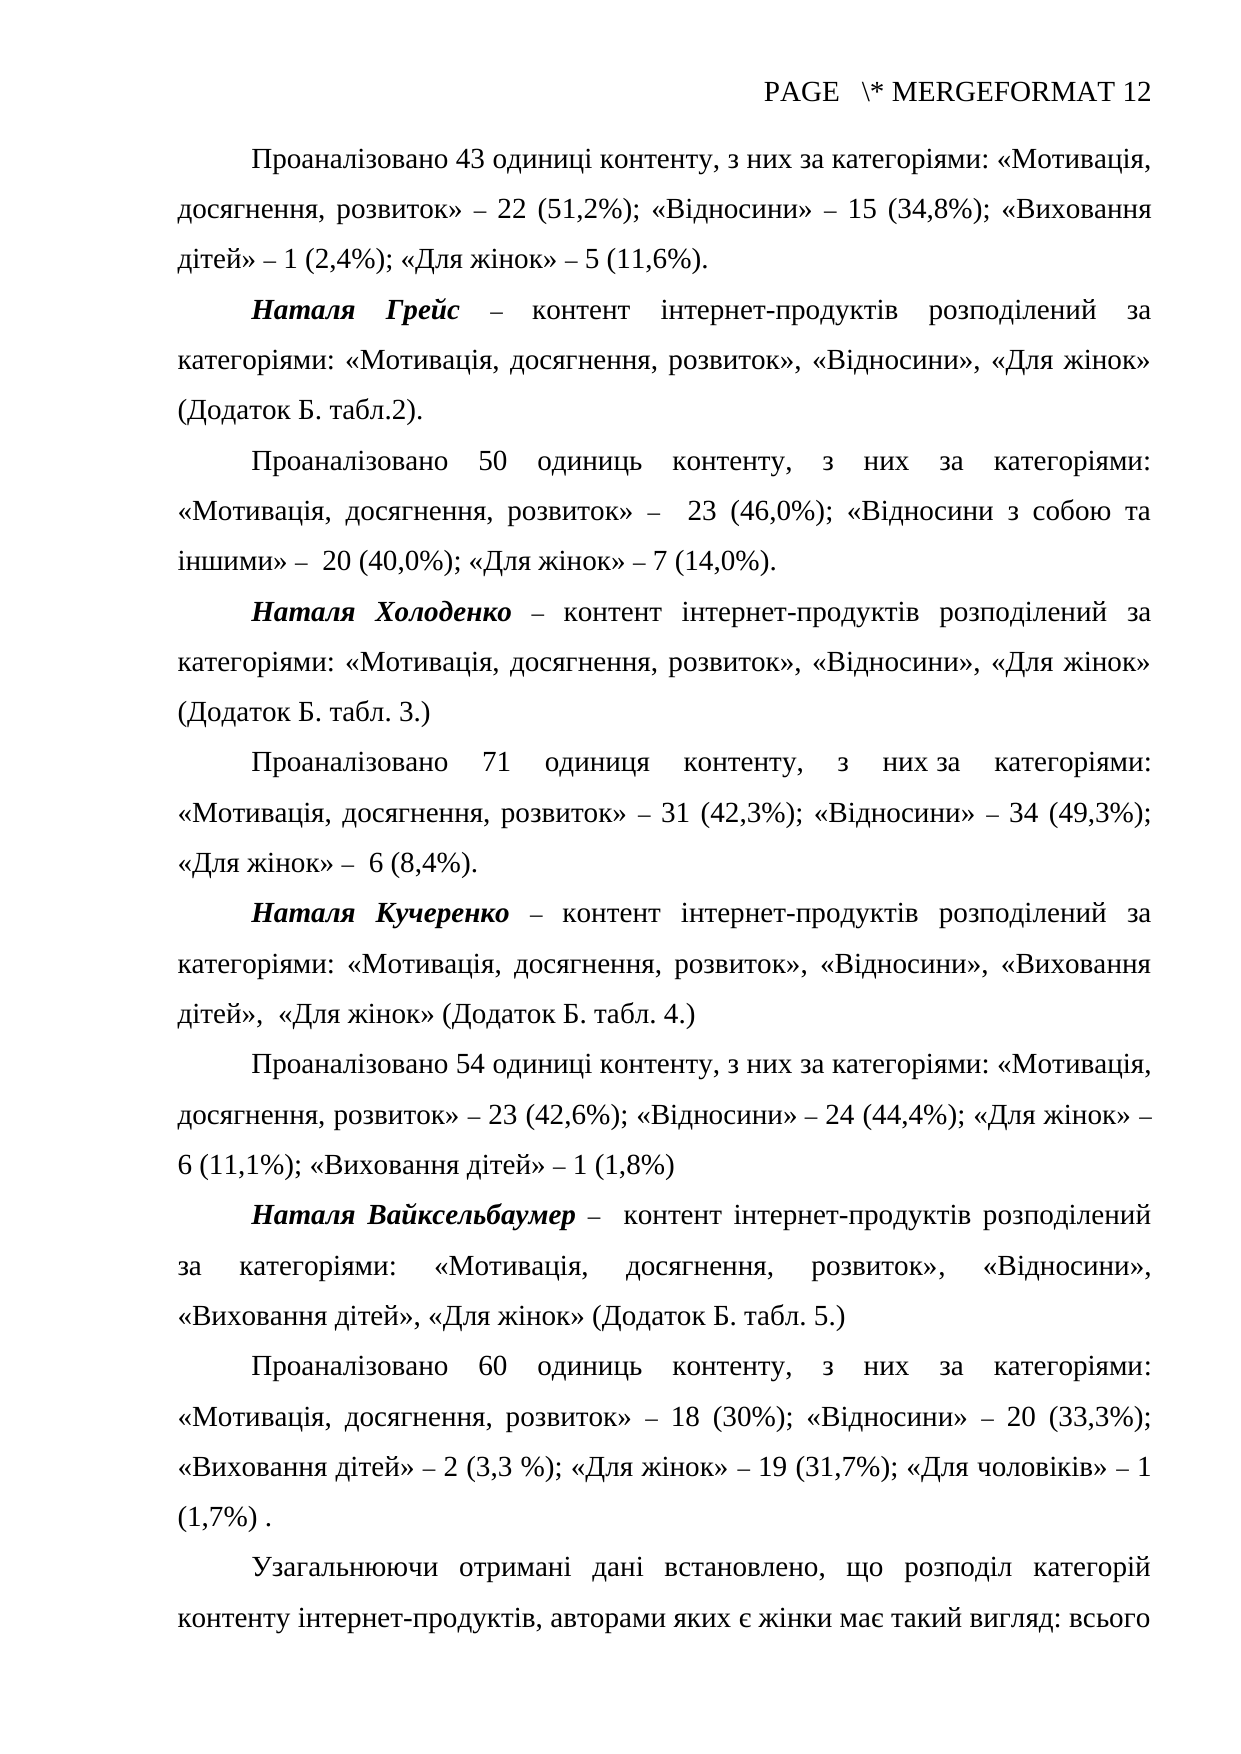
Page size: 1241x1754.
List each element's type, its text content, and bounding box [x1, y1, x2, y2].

text Проаналізовано 43 одиниці контенту, з них за категоріями: «Мотивація, досягнення, розвиток» – 22 (51,2%); «Відносини» – 15 (34,8%); «Виховання дітей» – 1 (2,4%); «Для жінок» – 5 (11,6%). [177, 141, 1152, 275]
text Наталя Грейс – контент інтернет-продуктів розподілений за категоріями: «Мотивація, досягнення, розвиток», «Відносини», «Для жінок» (Додаток Б. табл.2). [177, 292, 1152, 426]
text Проаналізовано 60 одиниць контенту, з них за категоріями: «Мотивація, досягнення, розвиток» – 18 (30%); «Відносини» – 20 (33,3%); «Виховання дітей» – 2 (3,3 %); «Для жінок» – 19 (31,7%); «Для чоловіків» – 1 (1,7%) . [177, 1348, 1152, 1533]
text Наталя Холоденко – контент інтернет-продуктів розподілений за категоріями: «Мотивація, досягнення, розвиток», «Відносини», «Для жінок» (Додаток Б. табл. 3.) [177, 594, 1152, 728]
text Проаналізовано 71 одиниця контенту, з них за категоріями: «Мотивація, досягнення, розвиток» – 31 (42,3%); «Відносини» – 34 (49,3%); «Для жінок» – 6 (8,4%). [177, 744, 1152, 879]
text Проаналізовано 54 одиниці контенту, з них за категоріями: «Мотивація, досягнення, розвиток» – 23 (42,6%); «Відносини» – 24 (44,4%); «Для жінок» – 6 (11,1%); «Виховання дітей» – 1 (1,8%) [177, 1046, 1152, 1181]
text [177, 1549, 1152, 1633]
text Наталя Вайксельбаумер – контент інтернет-продуктів розподілений за категоріями: «Мотивація, досягнення, розвиток», «Відносини», «Виховання дітей», «Для жінок» (Додаток Б. табл. 5.) [177, 1197, 1152, 1332]
text Проаналізовано 50 одиниць контенту, з них за категоріями: «Мотивація, досягнення, розвиток» – 23 (46,0%); «Відносини з собою та іншими» – 20 (40,0%); «Для жінок» – 7 (14,0%). [177, 443, 1152, 577]
text Наталя Кучеренко – контент інтернет-продуктів розподілений за категоріями: «Мотивація, досягнення, розвиток», «Відносини», «Виховання дітей», «Для жінок» (Додаток Б. табл. 4.) [177, 896, 1152, 1030]
